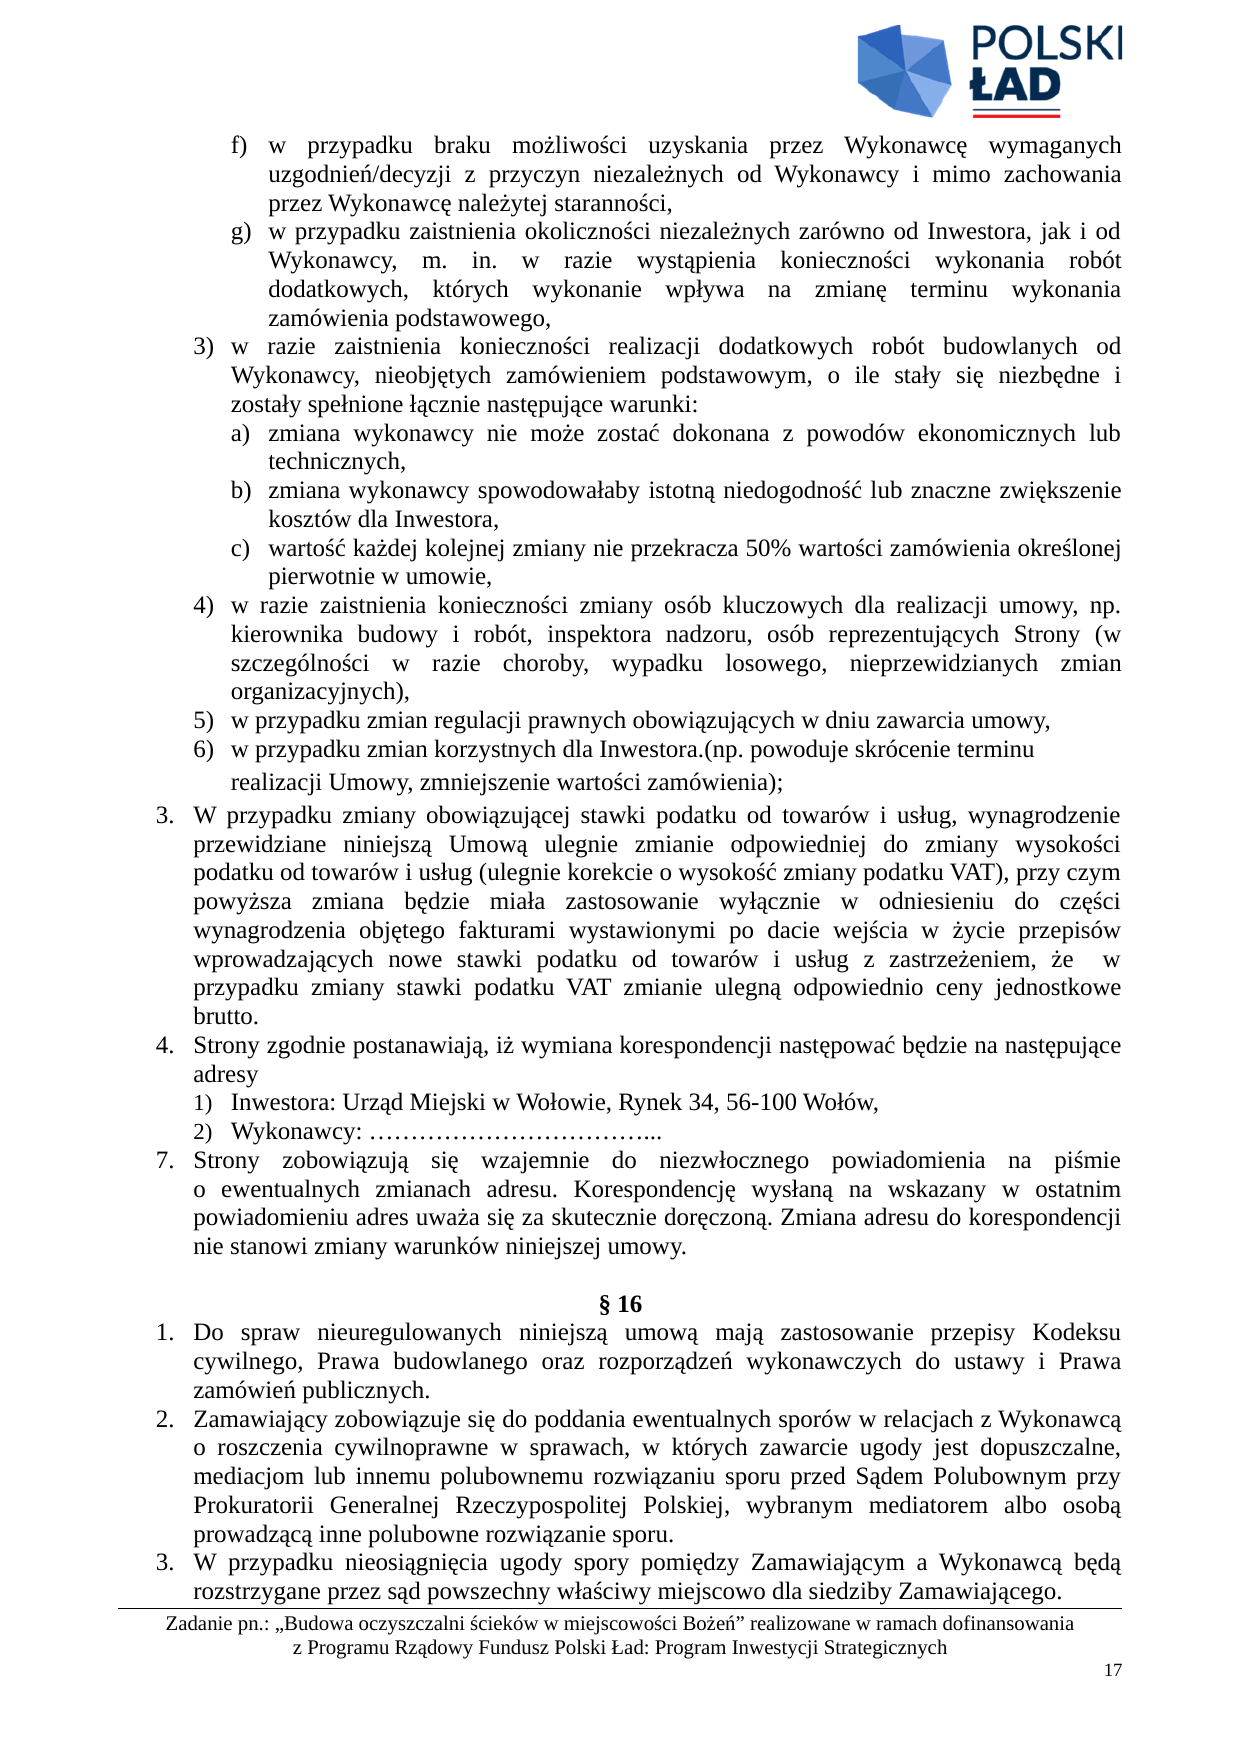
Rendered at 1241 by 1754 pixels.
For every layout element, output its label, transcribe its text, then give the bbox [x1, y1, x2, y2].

list zmiana wykonawcy nie może zostać dokonana z powodów ekonomicznych lub technicznych, [231, 418, 1122, 475]
list Do spraw nieuregulowanych niniejszą umową mają zastosowanie przepisy Kodeksu cywilnego, Prawa budowlanego oraz rozporządzeń wykonawczych do ustawy i Prawa zamówień publicznych. [156, 1317, 1122, 1404]
list w przypadku zmian regulacji prawnych obowiązujących w dniu zawarcia umowy, [193, 705, 1122, 734]
list w przypadku zmian korzystnych dla Inwestora.(np. powoduje skrócenie terminu realizacji Umowy, zmniejszenie wartości zamówienia); [193, 734, 1122, 796]
list w przypadku zaistnienia okoliczności niezależnych zarówno od Inwestora, jak i od Wykonawcy, m. in. w razie wystąpienia konieczności wykonania robót dodatkowych, których wykonanie wpływa na zmianę terminu wykonania zamówienia podstawowego, [231, 216, 1122, 331]
list Inwestora: Urząd Miejski w Wołowie, Rynek 34, 56-100 Wołów, [193, 1087, 1122, 1116]
list W przypadku zmiany obowiązującej stawki podatku od towarów i usług, wynagrodzenie przewidziane niniejszą Umową ulegnie zmianie odpowiedniej do zmiany wysokości podatku od towarów i usług (ulegnie korekcie o wysokość zmiany podatku VAT), przy czym powyższa zmiana będzie miała zastosowanie wyłącznie w odniesieniu do części wynagrodzenia objętego fakturami wystawionymi po dacie wejścia w życie przepisów wprowadzających nowe stawki podatku od towarów i usług z zastrzeżeniem, że w przypadku zmiany stawki podatku VAT zmianie ulegną odpowiednio ceny jednostkowe brutto. [156, 800, 1122, 1030]
text § 16 [118, 1289, 1122, 1317]
list wartość każdej kolejnej zmiany nie przekracza 50% wartości zamówienia określonej pierwotnie w umowie, [231, 533, 1122, 590]
list w przypadku braku możliwości uzyskania przez Wykonawcę wymaganych uzgodnień/decyzji z przyczyn niezależnych od Wykonawcy i mimo zachowania przez Wykonawcę należytej staranności, [231, 130, 1122, 216]
list Strony zgodnie postanawiają, iż wymiana korespondencji następować będzie na następujące adresy [156, 1030, 1122, 1087]
list W przypadku nieosiągnięcia ugody spory pomiędzy Zamawiającym a Wykonawcą będą rozstrzygane przez sąd powszechny właściwy miejscowo dla siedziby Zamawiającego. [156, 1547, 1122, 1605]
list Zamawiający zobowiązuje się do poddania ewentualnych sporów w relacjach z Wykonawcą o roszczenia cywilnoprawne w sprawach, w których zawarcie ugody jest dopuszczalne, mediacjom lub innemu polubownemu rozwiązaniu sporu przed Sądem Polubownym przy Prokuratorii Generalnej Rzeczypospolitej Polskiej, wybranym mediatorem albo osobą prowadzącą inne polubowne rozwiązanie sporu. [156, 1404, 1122, 1547]
list Wykonawcy: ……………………………... [193, 1116, 1122, 1145]
list w razie zaistnienia konieczności zmiany osób kluczowych dla realizacji umowy, np. kierownika budowy i robót, inspektora nadzoru, osób reprezentujących Strony (w szczególności w razie choroby, wypadku losowego, nieprzewidzianych zmian organizacyjnych), [193, 590, 1122, 705]
list w razie zaistnienia konieczności realizacji dodatkowych robót budowlanych od Wykonawcy, nieobjętych zamówieniem podstawowym, o ile stały się niezbędne i zostały spełnione łącznie następujące warunki: [193, 331, 1122, 418]
list Strony zobowiązują się wzajemnie do niezwłocznego powiadomienia na piśmie o ewentualnych zmianach adresu. Korespondencję wysłaną na wskazany w ostatnim powiadomieniu adres uważa się za skutecznie doręczoną. Zmiana adresu do korespondencji nie stanowi zmiany warunków niniejszej umowy. [156, 1145, 1122, 1260]
list zmiana wykonawcy spowodowałaby istotną niedogodność lub znaczne zwiększenie kosztów dla Inwestora, [231, 475, 1122, 533]
picture [857, 25, 1123, 118]
